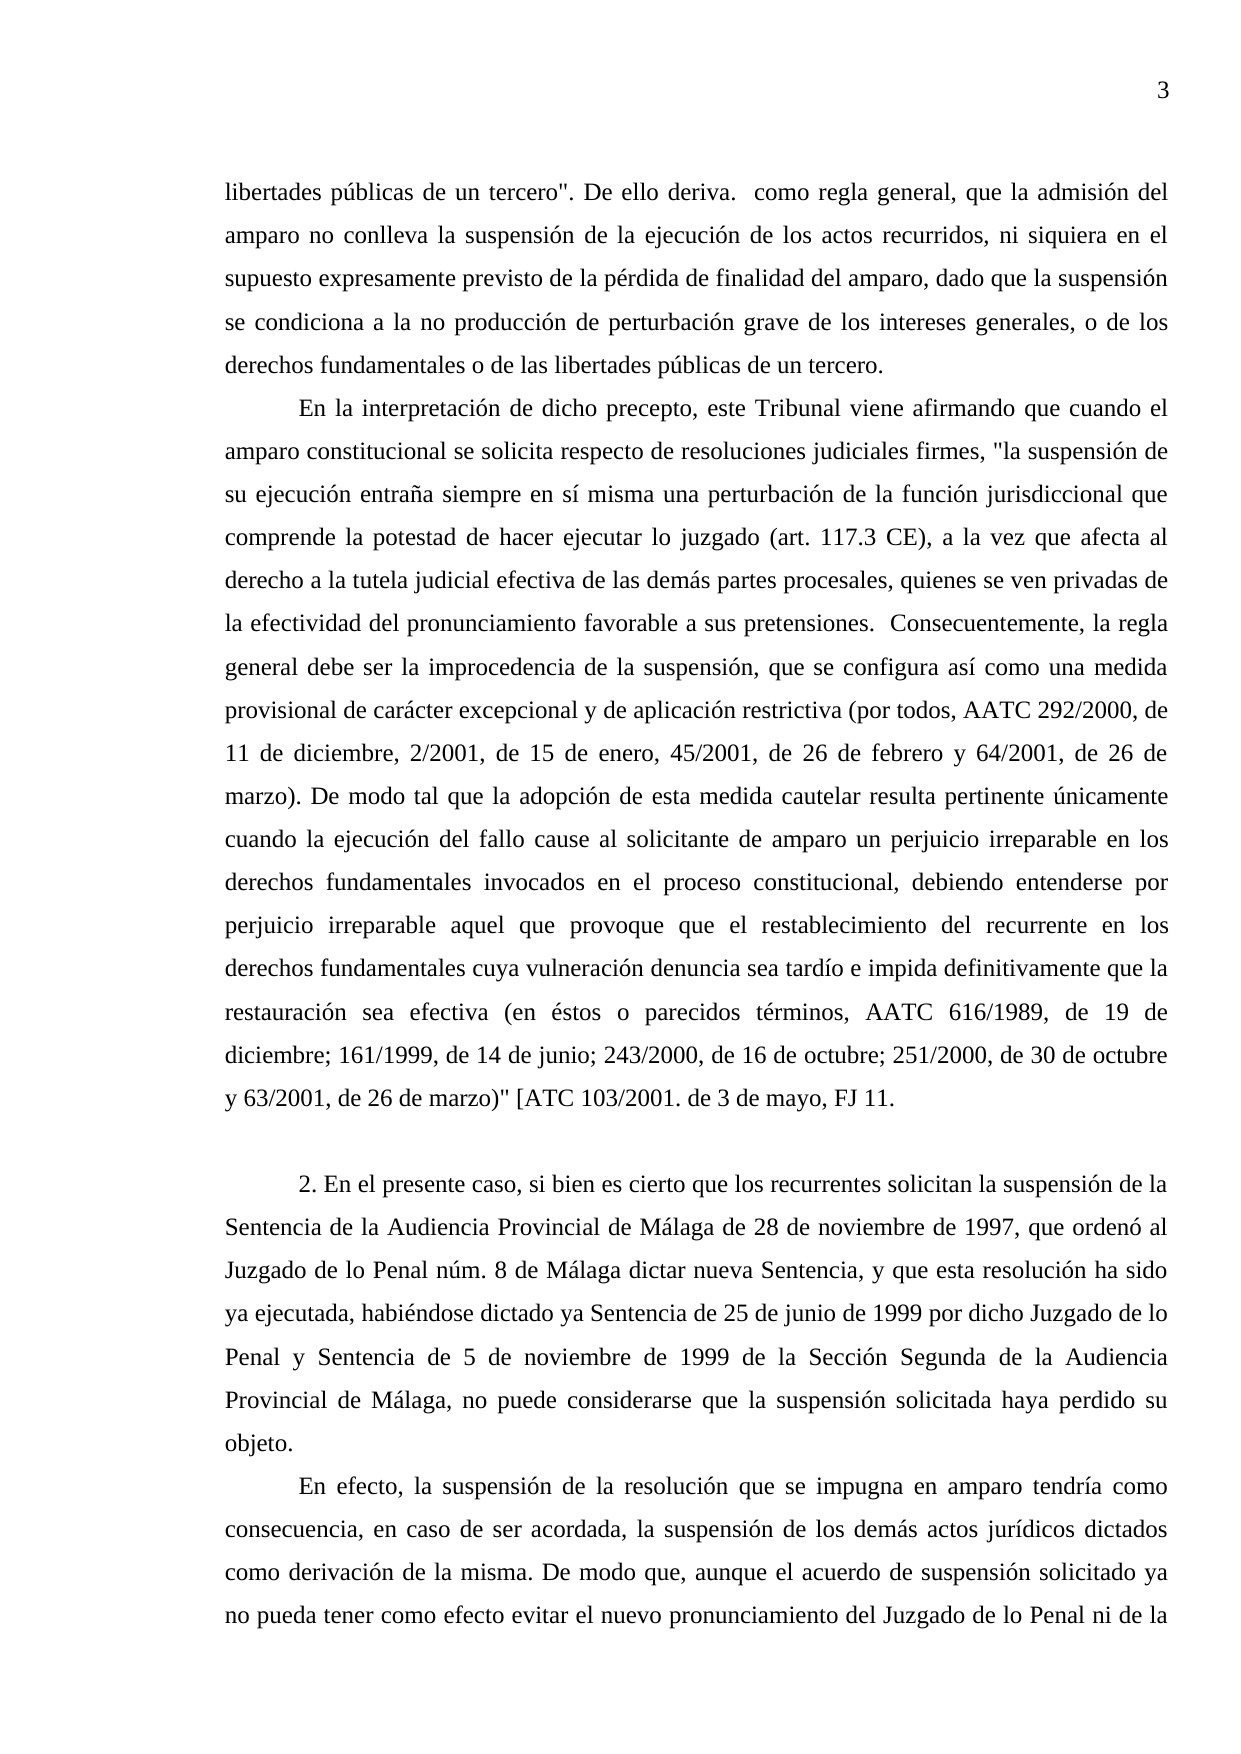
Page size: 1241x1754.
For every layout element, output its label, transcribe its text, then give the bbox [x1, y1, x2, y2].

text En la interpretación de dicho precepto, este Tribunal viene afirmando que cuando el amparo constitucional se solicita respecto de resoluciones judiciales firmes, "la suspensión de su ejecución entraña siempre en sí misma una perturbación de la función jurisdiccional que comprende la potestad de hacer ejecutar lo juzgado (art. 117.3 CE), a la vez que afecta al derecho a la tutela judicial efectiva de las demás partes procesales, quienes se ven privadas de la efectividad del pronunciamiento favorable a sus pretensiones. Consecuentemente, la regla general debe ser la improcedencia de la suspensión, que se configura así como una medida provisional de carácter excepcional y de aplicación restrictiva (por todos, AATC 292/2000, de 11 de diciembre, 2/2001, de 15 de enero, 45/2001, de 26 de febrero y 64/2001, de 26 de marzo). De modo tal que la adopción de esta medida cautelar resulta pertinente únicamente cuando la ejecución del fallo cause al solicitante de amparo un perjuicio irreparable en los derechos fundamentales invocados en el proceso constitucional, debiendo entenderse por perjuicio irreparable aquel que provoque que el restablecimiento del recurrente en los derechos fundamentales cuya vulneración denuncia sea tardío e impida definitivamente que la restauración sea efectiva (en éstos o parecidos términos, AATC 616/1989, de 19 de diciembre; 161/1999, de 14 de junio; 243/2000, de 16 de octubre; 251/2000, de 30 de octubre y 63/2001, de 26 de marzo)" [ATC 103/2001. de 3 de mayo, FJ 11. [224, 393, 1169, 1112]
text 2. En el presente caso, si bien es cierto que los recurrentes solicitan la suspensión de la Sentencia de la Audiencia Provincial de Málaga de 28 de noviembre de 1997, que ordenó al Juzgado de lo Penal núm. 8 de Málaga dictar nueva Sentencia, y que esta resolución ha sido ya ejecutada, habiéndose dictado ya Sentencia de 25 de junio de 1999 por dicho Juzgado de lo Penal y Sentencia de 5 de noviembre de 1999 de la Sección Segunda de la Audiencia Provincial de Málaga, no puede considerarse que la suspensión solicitada haya perdido su objeto. [224, 1169, 1169, 1457]
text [224, 177, 1169, 378]
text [224, 1471, 1169, 1629]
